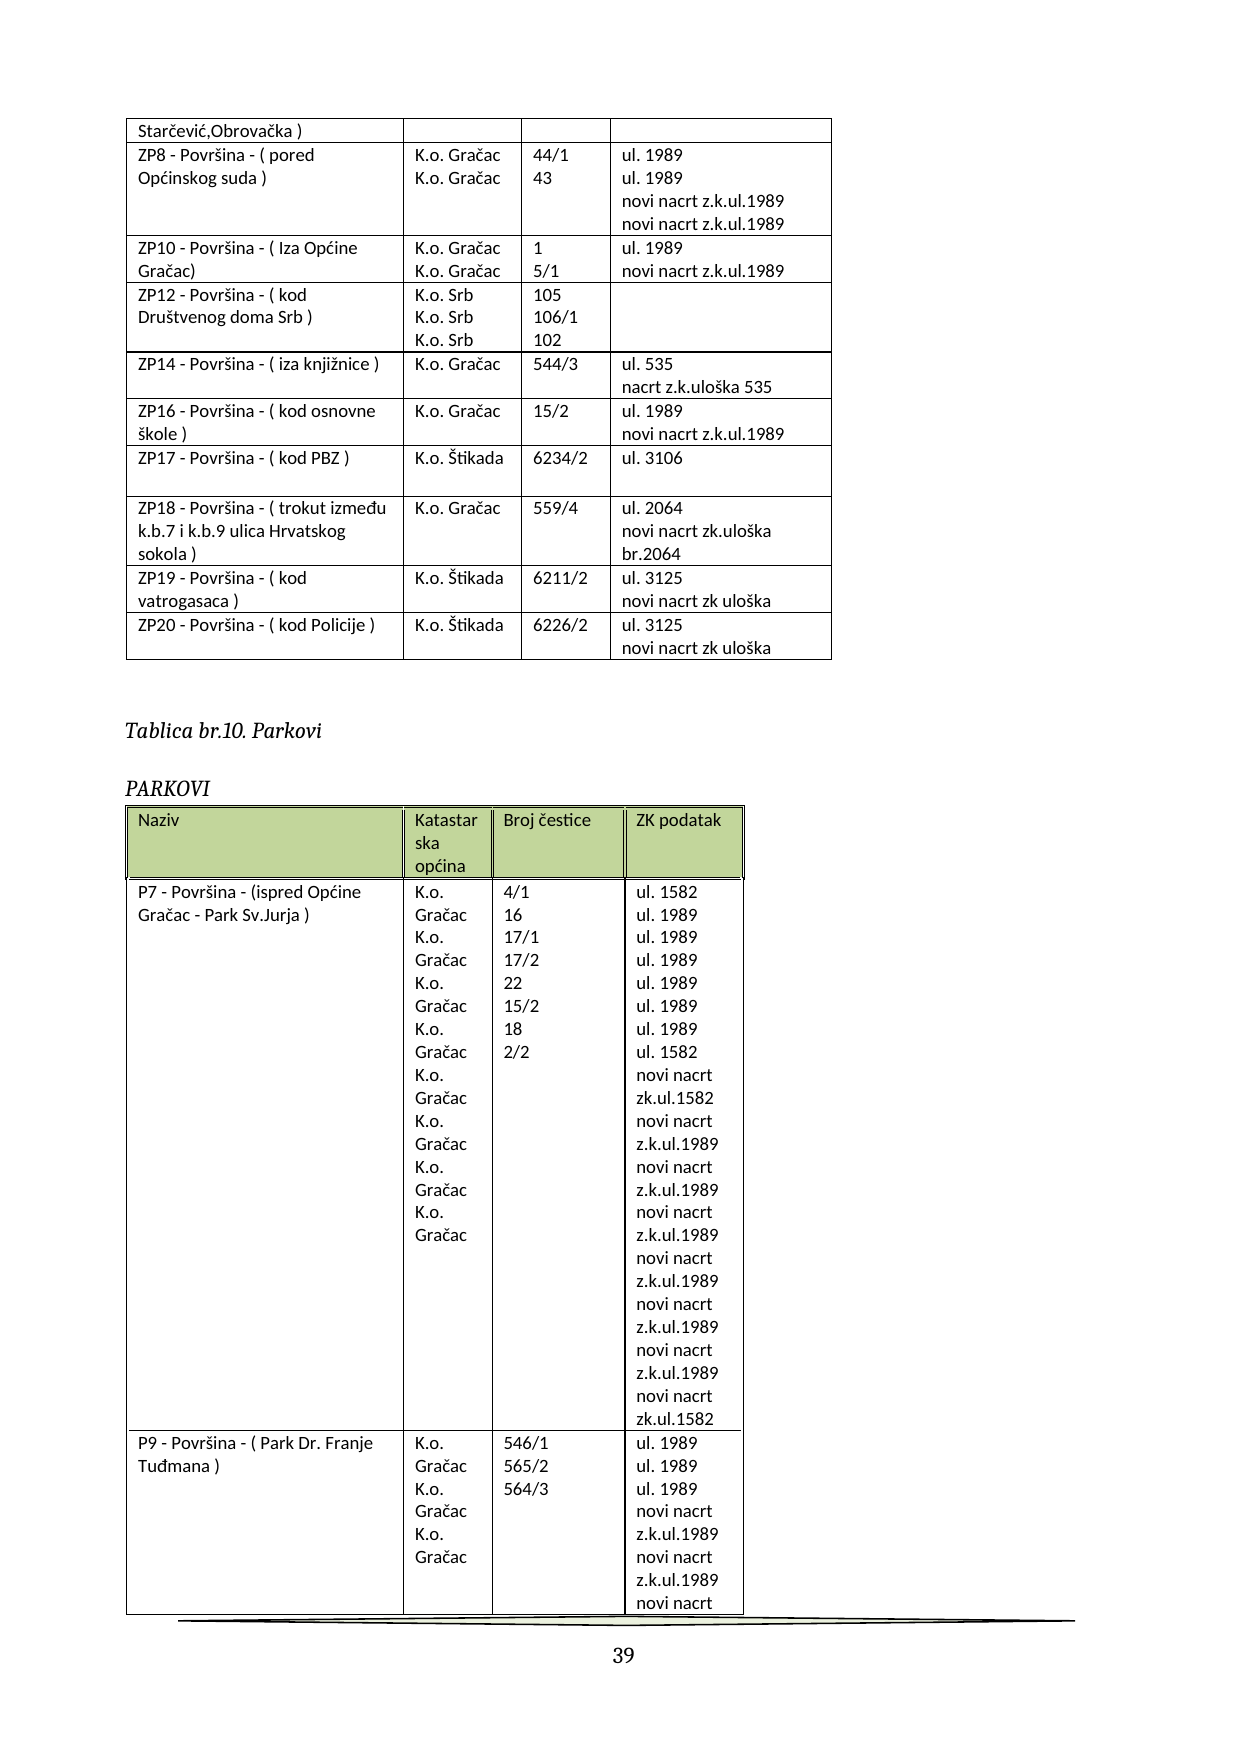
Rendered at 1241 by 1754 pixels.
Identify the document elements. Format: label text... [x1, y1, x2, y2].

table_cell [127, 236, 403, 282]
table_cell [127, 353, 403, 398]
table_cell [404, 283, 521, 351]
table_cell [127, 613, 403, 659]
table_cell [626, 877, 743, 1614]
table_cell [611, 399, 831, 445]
text Tablica br.10. Parkovi [125, 718, 1120, 744]
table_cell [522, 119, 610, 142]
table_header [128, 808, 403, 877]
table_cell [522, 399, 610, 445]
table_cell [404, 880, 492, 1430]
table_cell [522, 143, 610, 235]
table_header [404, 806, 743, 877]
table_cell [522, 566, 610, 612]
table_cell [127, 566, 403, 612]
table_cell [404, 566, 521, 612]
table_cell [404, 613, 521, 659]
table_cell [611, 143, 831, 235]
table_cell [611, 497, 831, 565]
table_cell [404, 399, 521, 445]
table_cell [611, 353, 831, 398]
text PARKOVI [125, 776, 1120, 802]
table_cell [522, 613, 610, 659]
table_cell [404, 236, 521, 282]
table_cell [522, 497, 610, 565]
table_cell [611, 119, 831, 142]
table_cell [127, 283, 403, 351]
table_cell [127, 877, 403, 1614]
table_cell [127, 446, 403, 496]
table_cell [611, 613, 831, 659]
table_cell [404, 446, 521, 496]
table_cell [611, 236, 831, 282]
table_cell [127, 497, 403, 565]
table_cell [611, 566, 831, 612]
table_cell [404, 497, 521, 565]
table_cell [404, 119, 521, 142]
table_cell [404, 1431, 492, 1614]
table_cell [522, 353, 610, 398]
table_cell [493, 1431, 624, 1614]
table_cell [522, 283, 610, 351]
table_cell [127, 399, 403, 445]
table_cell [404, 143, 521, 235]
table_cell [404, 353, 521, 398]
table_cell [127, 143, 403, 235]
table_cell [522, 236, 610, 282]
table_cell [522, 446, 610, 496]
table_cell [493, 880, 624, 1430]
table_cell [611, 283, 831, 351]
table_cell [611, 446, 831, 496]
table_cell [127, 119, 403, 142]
